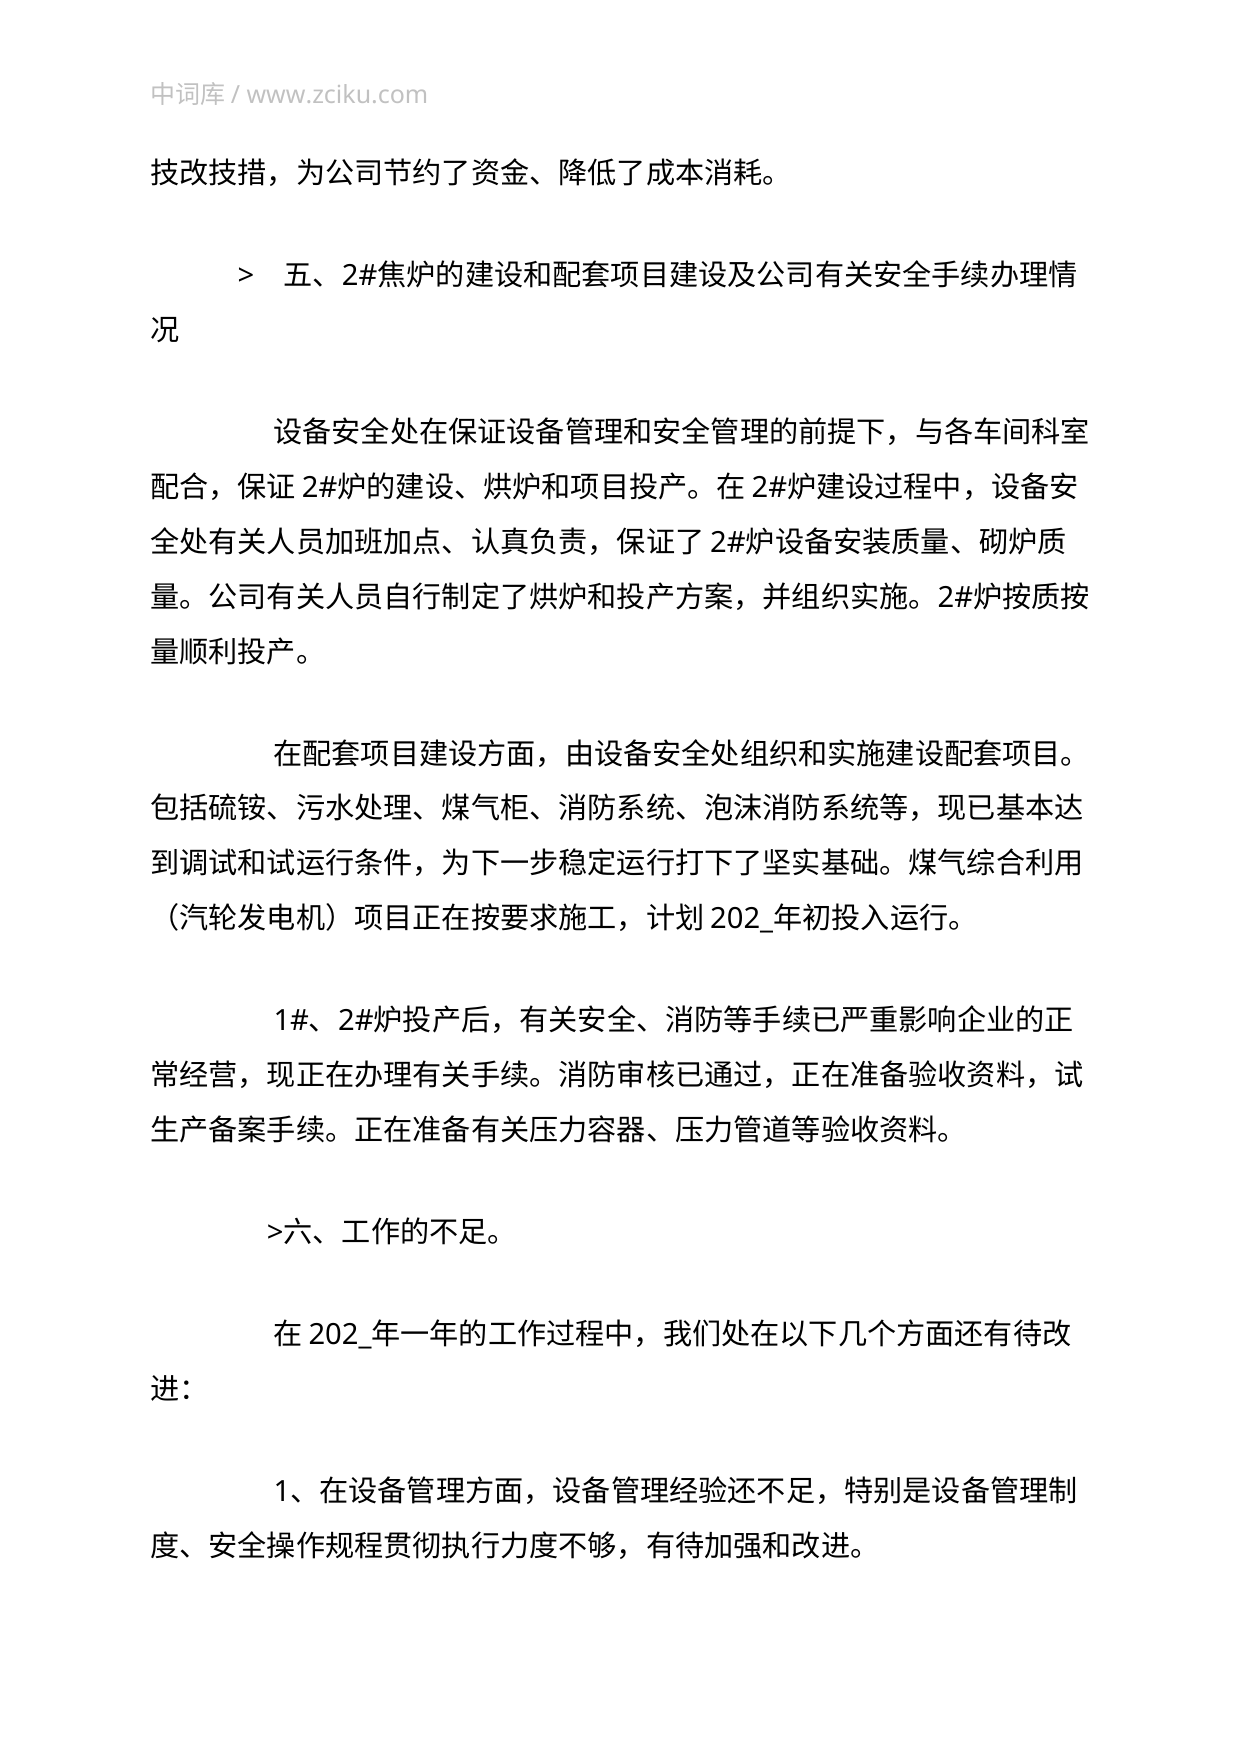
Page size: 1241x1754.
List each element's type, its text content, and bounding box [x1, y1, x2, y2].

text 在配套项目建设方面，由设备安全处组织和实施建设配套项目。包括硫铵、污水处理、煤气柜、消防系统、泡沫消防系统等，现已基本达到调试和试运行条件，为下一步稳定运行打下了坚实基础。煤气综合利用（汽轮发电机）项目正在按要求施工，计划202_年初投入运行。 [150, 730, 1090, 937]
text >六、工作的不足。 [150, 1208, 1090, 1251]
text > 五、2#焦炉的建设和配套项目建设及公司有关安全手续办理情况 [150, 252, 1090, 349]
text 在202_年一年的工作过程中，我们处在以下几个方面还有待改进： [150, 1311, 1090, 1408]
text 1、在设备管理方面，设备管理经验还不足，特别是设备管理制度、安全操作规程贯彻执行力度不够，有待加强和改进。 [150, 1467, 1090, 1564]
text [150, 150, 1090, 192]
text 设备安全处在保证设备管理和安全管理的前提下，与各车间科室配合，保证2#炉的建设、烘炉和项目投产。在2#炉建设过程中，设备安全处有关人员加班加点、认真负责，保证了2#炉设备安装质量、砌炉质量。公司有关人员自行制定了烘炉和投产方案，并组织实施。2#炉按质按量顺利投产。 [150, 408, 1090, 671]
text 1#、2#炉投产后，有关安全、消防等手续已严重影响企业的正常经营，现正在办理有关手续。消防审核已通过，正在准备验收资料，试生产备案手续。正在准备有关压力容器、压力管道等验收资料。 [150, 997, 1090, 1149]
